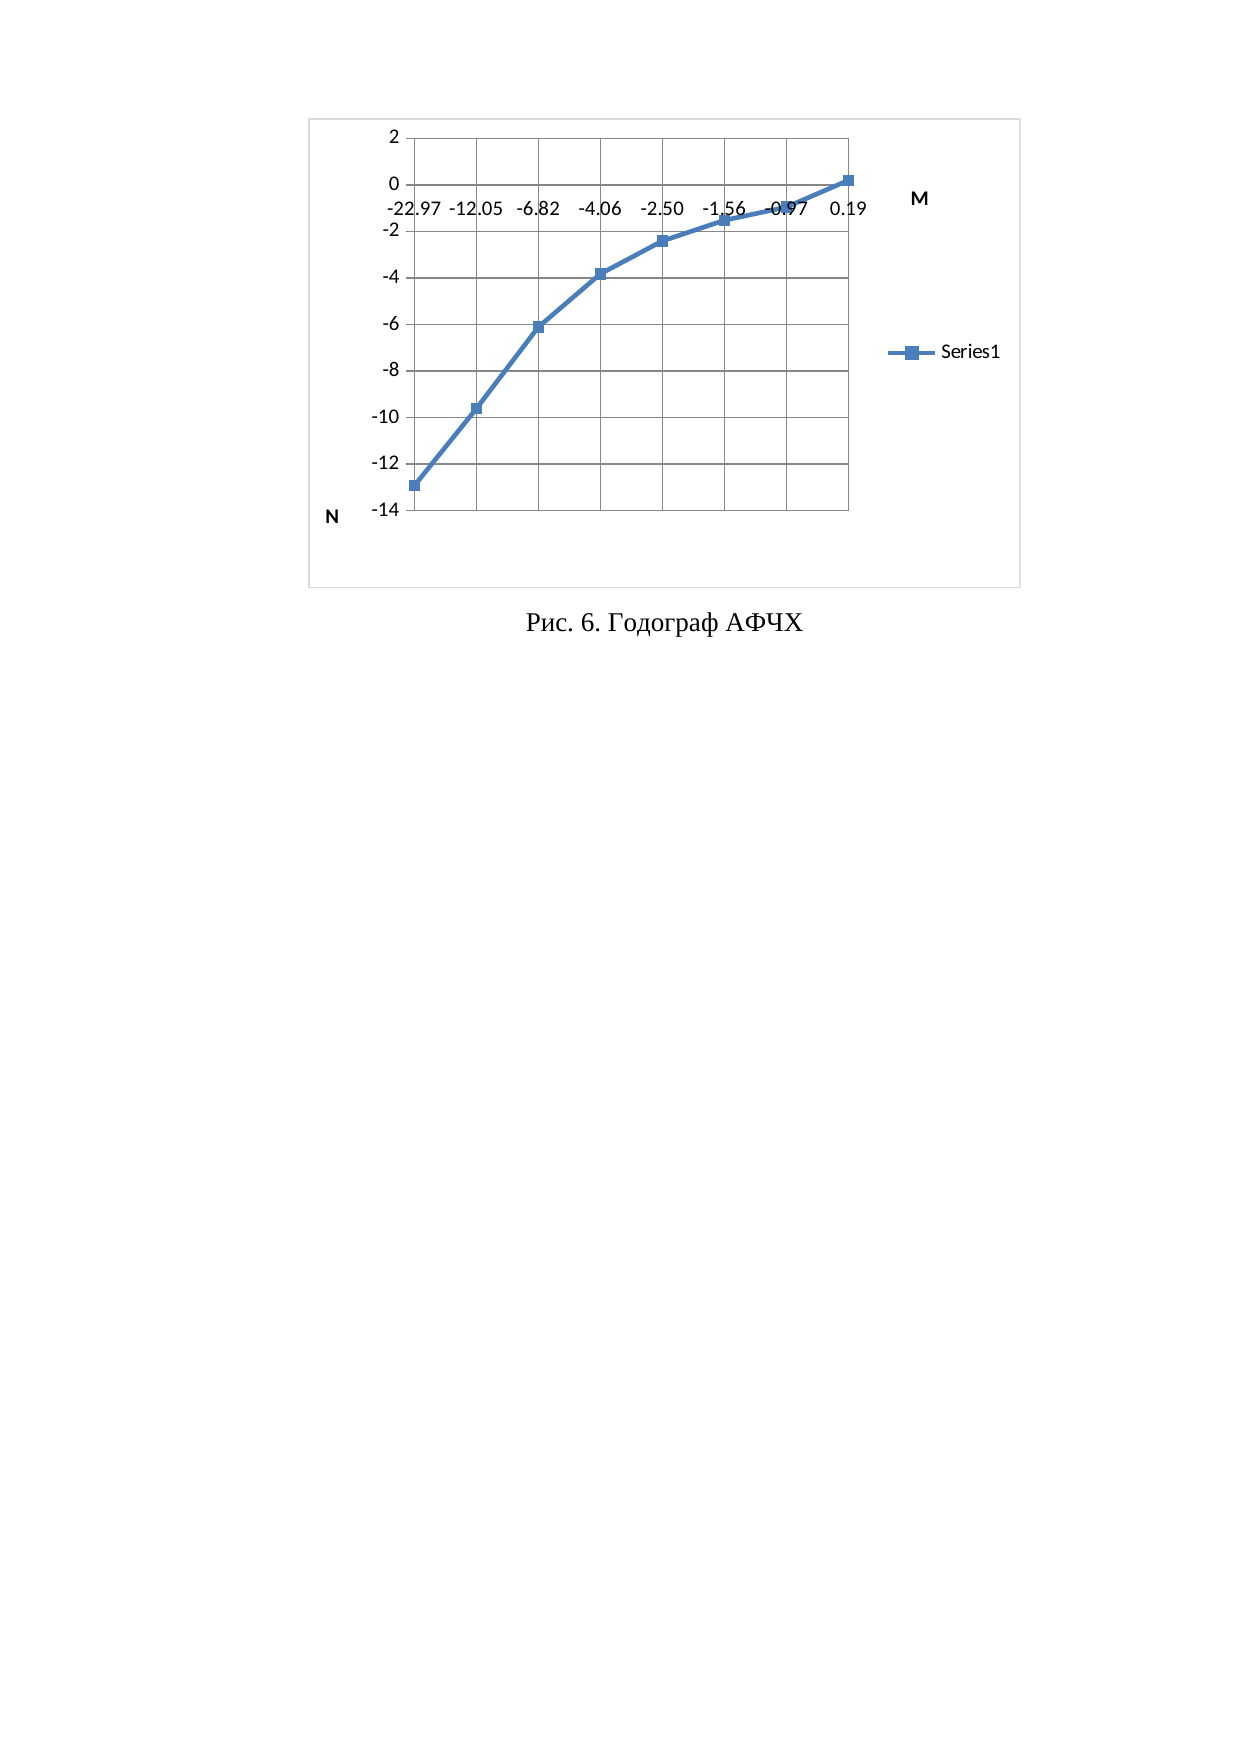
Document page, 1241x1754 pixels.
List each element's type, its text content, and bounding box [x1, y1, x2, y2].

text Рис. 6. Годограф АФЧХ [177, 606, 1152, 637]
